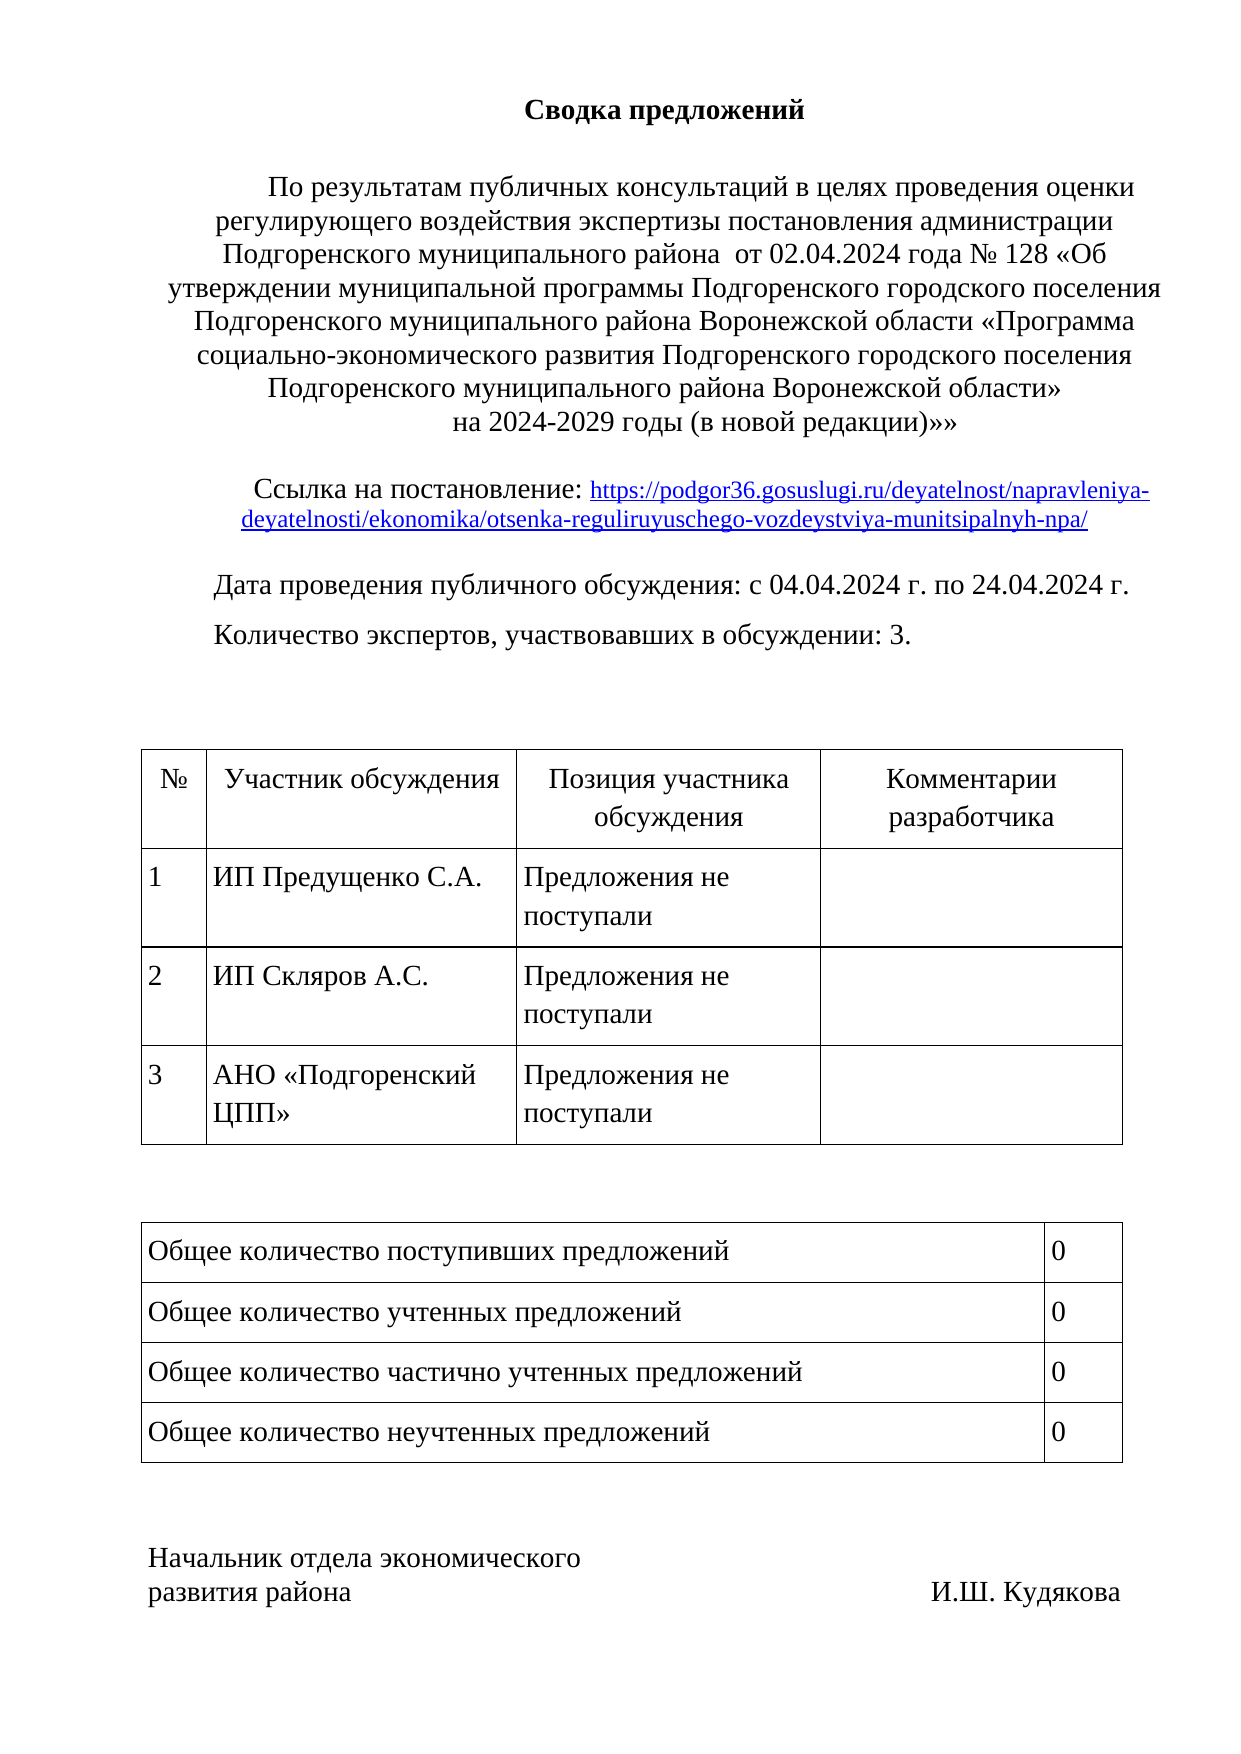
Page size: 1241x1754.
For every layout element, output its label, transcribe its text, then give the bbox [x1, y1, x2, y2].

table_cell 0 [1045, 1343, 1122, 1402]
text развития района И.Ш. Кудякова [148, 1574, 1181, 1607]
table_cell [821, 849, 1122, 946]
text Начальник отдела экономического [148, 1540, 1181, 1574]
table_cell [821, 1046, 1122, 1144]
table_cell Предложения не поступали [517, 948, 820, 1045]
table_header № [142, 750, 206, 848]
table_cell ИП Предущенко С.А. [207, 849, 516, 946]
table_header Общее количество поступивших предложений [142, 1223, 1044, 1282]
table_cell Общее количество неучтенных предложений [142, 1403, 1044, 1462]
table_cell Общее количество частично учтенных предложений [142, 1343, 1044, 1402]
table_cell ИП Скляров А.С. [207, 948, 516, 1045]
table_cell Предложения не поступали [517, 1046, 820, 1144]
table_header Участник обсуждения [207, 750, 516, 848]
table_cell Предложения не поступали [517, 849, 820, 946]
text Дата проведения публичного обсуждения: с 04.04.2024 г. по 24.04.2024 г. [148, 567, 1181, 600]
table_cell 3 [142, 1046, 206, 1144]
text Количество экспертов, участвовавших в обсуждении: 3. [148, 617, 1181, 651]
table_cell 2 [142, 948, 206, 1045]
text По результатам публичных консультаций в целях проведения оценки регулирующего воздействия экспертизы постановления администрации Подгоренского муниципального района от 02.04.2024 года № 128 «Об утверждении муниципальной программы Подгоренского городского поселения Подгоренского муниципального района Воронежской области «Программа социально-экономического развития Подгоренского городского поселения Подгоренского муниципального района Воронежской области» [148, 169, 1181, 404]
table_cell Общее количество учтенных предложений [142, 1283, 1044, 1342]
text Ссылка на постановление: https://podgor36.gosuslugi.ru/deyatelnost/napravleniya-deyatelnosti/ekonomika/otsenka-reguliruyuschego-vozdeystviya-munitsipalnyh-npa/ [148, 471, 1181, 533]
table_cell 1 [142, 849, 206, 946]
table_cell АНО «Подгоренский ЦПП» [207, 1046, 516, 1144]
table_header Позиция участника обсуждения [517, 750, 820, 848]
text Сводка предложений [148, 92, 1181, 126]
table_cell 0 [1045, 1283, 1122, 1342]
text на 2024-2029 годы (в новой редакции)»» [148, 404, 1181, 437]
table_cell 0 [1045, 1403, 1122, 1462]
table_header Комментарии разработчика [821, 750, 1122, 848]
table_header 0 [1045, 1223, 1122, 1282]
table_cell [821, 948, 1122, 1045]
